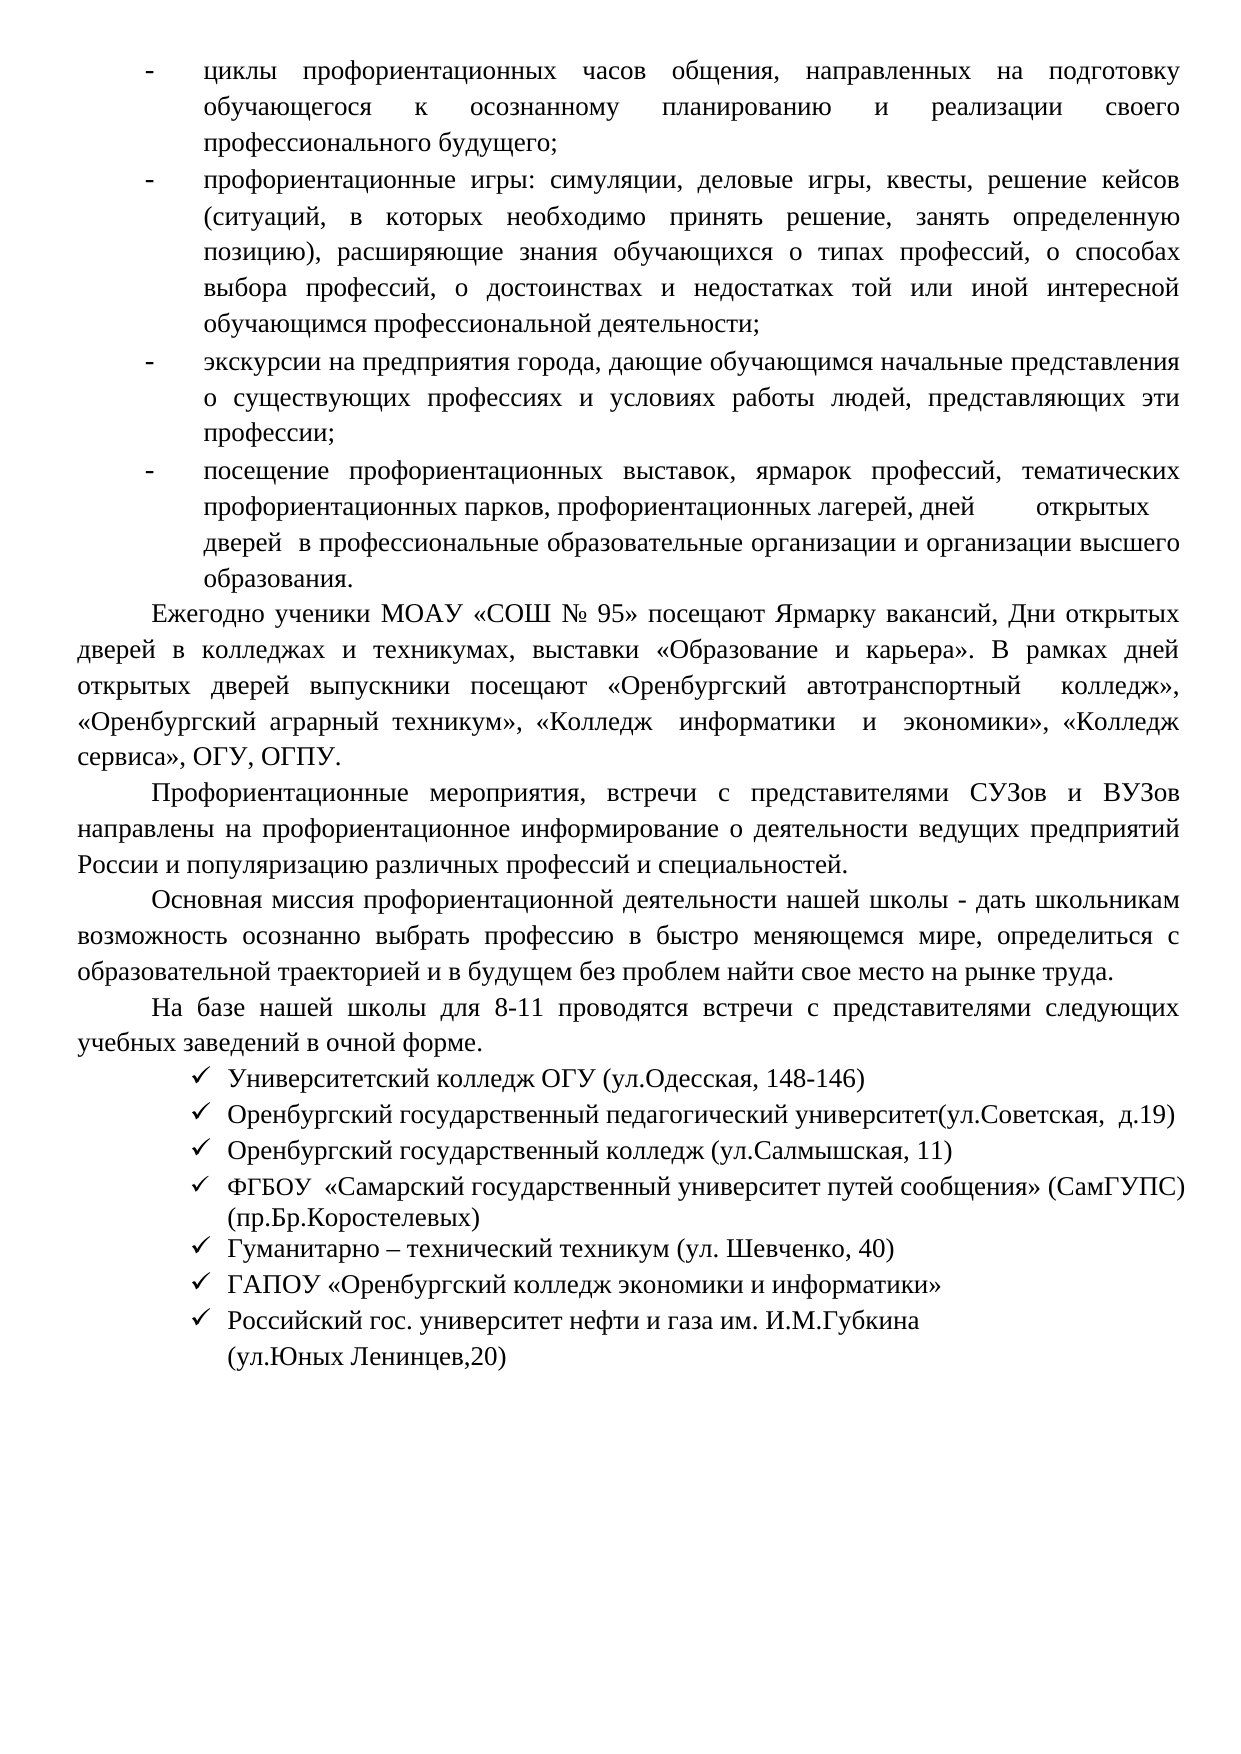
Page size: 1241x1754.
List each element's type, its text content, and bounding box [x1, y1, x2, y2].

list посещение профориентационных выставок, ярмарок профессий, тематических профориентационных парков, профориентационных лагерей, дней открытых дверей в профессиональные образовательные организации и организации высшего образования. [144, 452, 1181, 593]
list Гуманитарно – технический техникум (ул. Шевченко, 40) [189, 1232, 1181, 1263]
list (ул.Юных Ленинцев,20) [227, 1340, 1181, 1371]
text Ежегодно ученики МОАУ «СОШ № 95» посещают Ярмарку вакансий, Дни открытых дверей в колледжах и техникумах, выставки «Образование и карьера». В рамках дней открытых дверей выпускники посещают «Оренбургский автотранспортный колледж», «Оренбургский аграрный техникум», «Колледж информатики и экономики», «Колледж сервиса», ОГУ, ОГПУ. [77, 598, 1181, 772]
list профориентационные игры: симуляции, деловые игры, квесты, решение кейсов (ситуаций, в которых необходимо принять решение, занять определенную позицию), расширяющие знания обучающихся о типах профессий, о способах выбора профессий, о достоинствах и недостатках той или иной интересной обучающимся профессиональной деятельности; [144, 162, 1181, 338]
list ФГБОУ «Самарский государственный университет путей сообщения» (СамГУПС) (пр.Бр.Коростелевых) [189, 1170, 1240, 1232]
list Университетский колледж ОГУ (ул.Одесская, 148-146) [189, 1062, 1181, 1093]
list Российский гос. университет нефти и газа им. И.М.Губкина [189, 1304, 1181, 1335]
text Основная миссия профориентационной деятельности нашей школы - дать школьникам возможность осознанно выбрать профессию в быстро меняющемся мире, определиться с образовательной траекторией и в будущем без проблем найти свое место на рынке труда. [77, 883, 1181, 986]
list Оренбургский государственный колледж (ул.Салмышская, 11) [189, 1134, 1181, 1165]
list ГАПОУ «Оренбургский колледж экономики и информатики» [189, 1268, 1181, 1299]
text Профориентационные мероприятия, встречи с представителями СУЗов и ВУЗов направлены на профориентационное информирование о деятельности ведущих предприятий России и популяризацию различных профессий и специальностей. [77, 776, 1181, 879]
list экскурсии на предприятия города, дающие обучающимся начальные представления о существующих профессиях и условиях работы людей, представляющих эти профессии; [144, 343, 1181, 448]
list Оренбургский государственный педагогический университет(ул.Советская, д.19) [189, 1098, 1181, 1129]
list циклы профориентационных часов общения, направленных на подготовку обучающегося к осознанному планированию и реализации своего профессионального будущего; [144, 52, 1181, 157]
text На базе нашей школы для 8-11 проводятся встречи с представителями следующих учебных заведений в очной форме. [77, 991, 1181, 1057]
